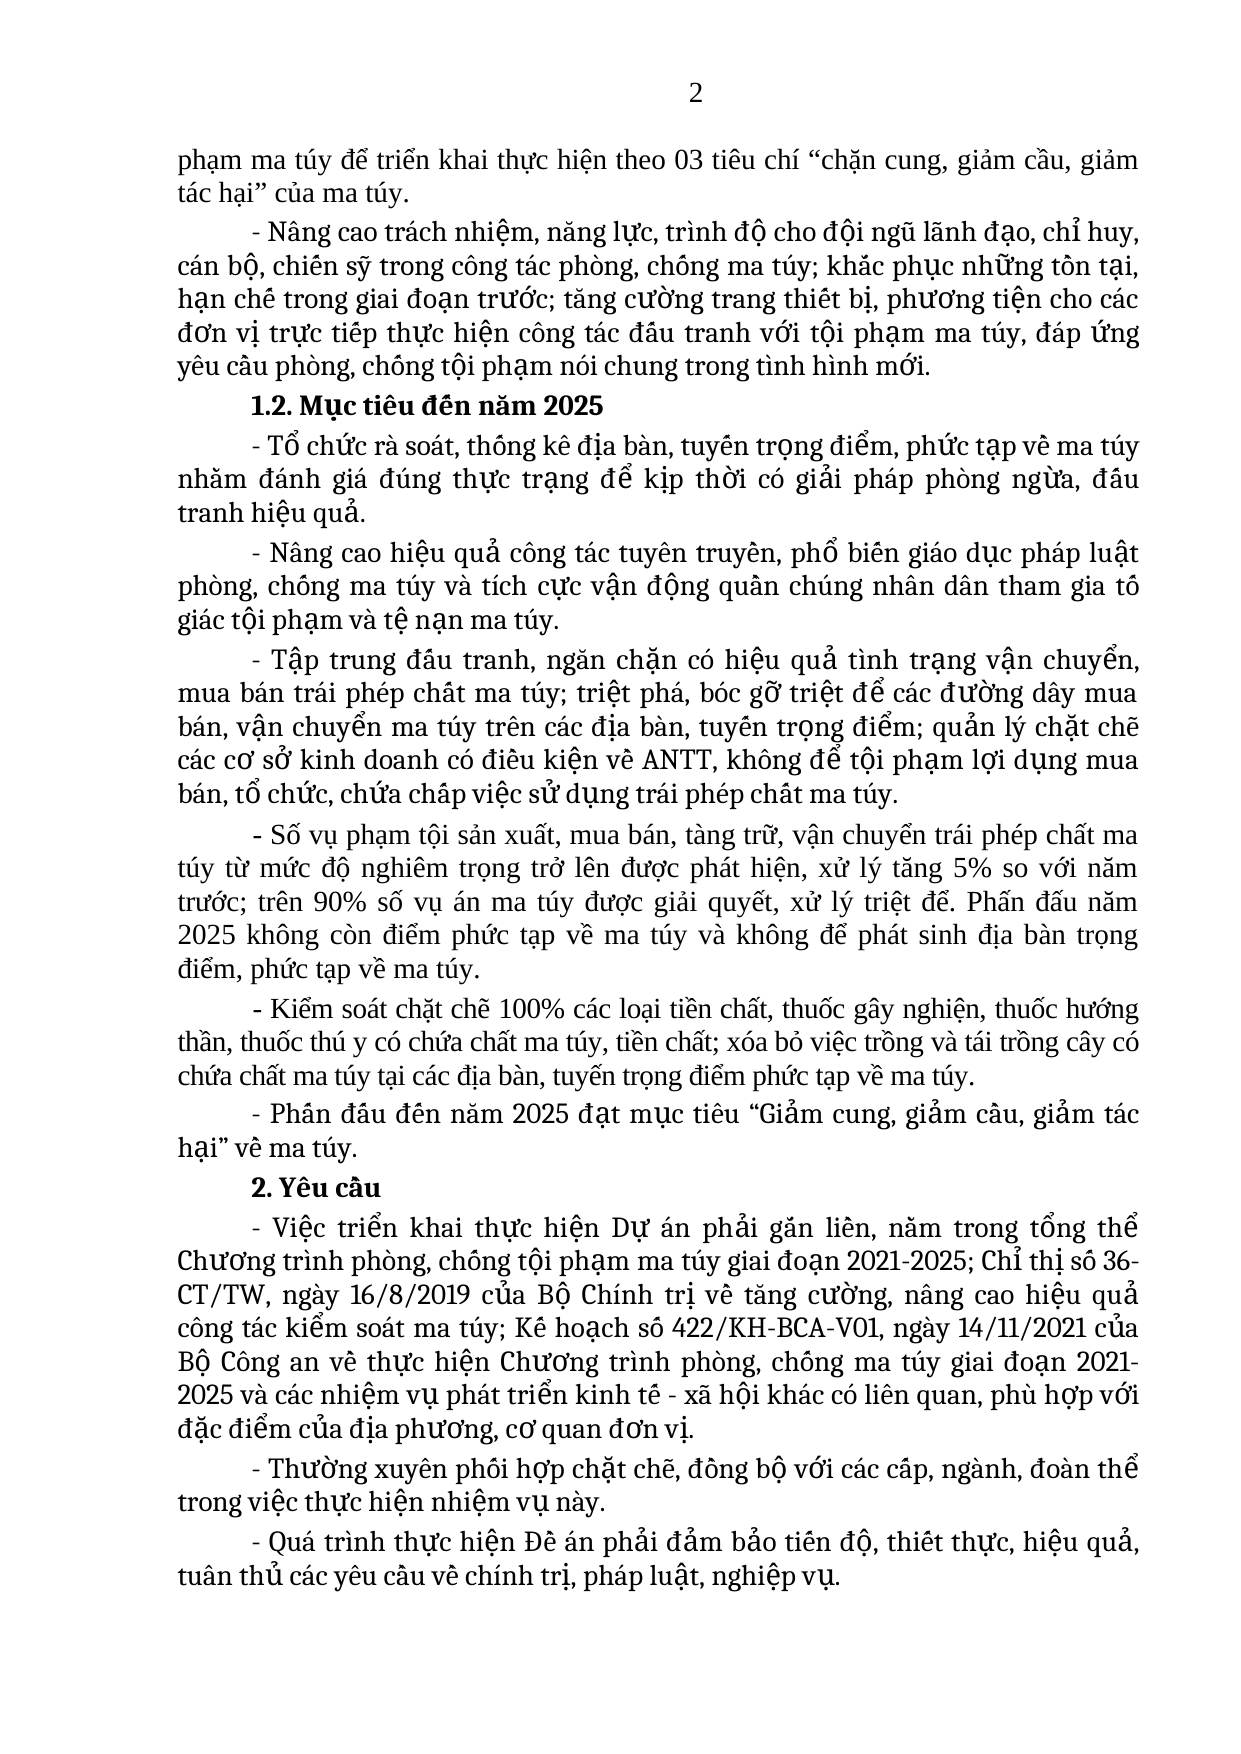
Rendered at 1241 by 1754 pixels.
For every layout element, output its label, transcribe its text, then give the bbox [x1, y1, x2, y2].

text - Thường xuyên phối hợp chặt chẽ, đồng bộ với các cấp, ngành, đoàn thể trong việc thực hiện nhiệm vụ này. [177, 1452, 1140, 1519]
text - Phấn đấu đến năm 2025 đạt mục tiêu “Giảm cung, giảm cầu, giảm tác hại” về ma túy. [177, 1098, 1140, 1165]
text - Nâng cao hiệu quả công tác tuyên truyền, phổ biến giáo dục pháp luật phòng, chống ma túy và tích cực vận động quần chúng nhân dân tham gia tố giác tội phạm và tệ nạn ma túy. [177, 536, 1140, 637]
text - Số vụ phạm tội sản xuất, mua bán, tàng trữ, vận chuyển trái phép chất ma túy từ mức độ nghiêm trọng trở lên được phát hiện, xử lý tăng 5% so với năm trước; trên 90% số vụ án ma túy được giải quyết, xử lý triệt để. Phấn đấu năm 2025 không còn điểm phức tạp về ma túy và không để phát sinh địa bàn trọng điểm, phức tạp về ma túy. [177, 817, 1140, 984]
text - Tập trung đấu tranh, ngăn chặn có hiệu quả tình trạng vận chuyển, mua bán trái phép chất ma túy; triệt phá, bóc gỡ triệt để các đường dây mua bán, vận chuyển ma túy trên các địa bàn, tuyến trọng điểm; quản lý chặt chẽ các cơ sở kinh doanh có điều kiện về ANTT, không để tội phạm lợi dụng mua bán, tổ chức, chứa chấp việc sử dụng trái phép chất ma túy. [177, 643, 1140, 811]
text - Nâng cao trách nhiệm, năng lực, trình độ cho đội ngũ lãnh đạo, chỉ huy, cán bộ, chiến sỹ trong công tác phòng, chống ma túy; khắc phục những tồn tại, hạn chế trong giai đoạn trước; tăng cường trang thiết bị, phương tiện cho các đơn vị trực tiếp thực hiện công tác đấu tranh với tội phạm ma túy, đáp ứng yêu cầu phòng, chống tội phạm nói chung trong tình hình mới. [177, 215, 1140, 383]
text - Việc triển khai thực hiện Dự án phải gắn liền, nằm trong tổng thể Chương trình phòng, chống tội phạm ma túy giai đoạn 2021-2025; Chỉ thị số 36-CT/TW, ngày 16/8/2019 của Bộ Chính trị về tăng cường, nâng cao hiệu quả công tác kiểm soát ma túy; Kế hoạch số 422/KH-BCA-V01, ngày 14/11/2021 của Bộ Công an về thực hiện Chương trình phòng, chống ma túy giai đoạn 2021-2025 và các nhiệm vụ phát triển kinh tế - xã hội khác có liên quan, phù hợp với đặc điểm của địa phương, cơ quan đơn vị. [177, 1211, 1140, 1446]
text - Kiểm soát chặt chẽ 100% các loại tiền chất, thuốc gây nghiện, thuốc hướng thần, thuốc thú y có chứa chất ma túy, tiền chất; xóa bỏ việc trồng và tái trồng cây có chứa chất ma túy tại các địa bàn, tuyến trọng điểm phức tạp về ma túy. [177, 991, 1140, 1091]
text - Tổ chức rà soát, thống kê địa bàn, tuyến trọng điểm, phức tạp về ma túy nhằm đánh giá đúng thực trạng để kịp thời có giải pháp phòng ngừa, đấu tranh hiệu quả. [177, 429, 1140, 530]
text - Quá trình thực hiện Đề án phải đảm bảo tiến độ, thiết thực, hiệu quả, tuân thủ các yêu cầu về chính trị, pháp luật, nghiệp vụ. [177, 1525, 1140, 1592]
text 2. Yêu cầu [177, 1171, 1140, 1204]
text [177, 142, 1140, 209]
text 1.2. Mục tiêu đến năm 2025 [177, 389, 1140, 423]
